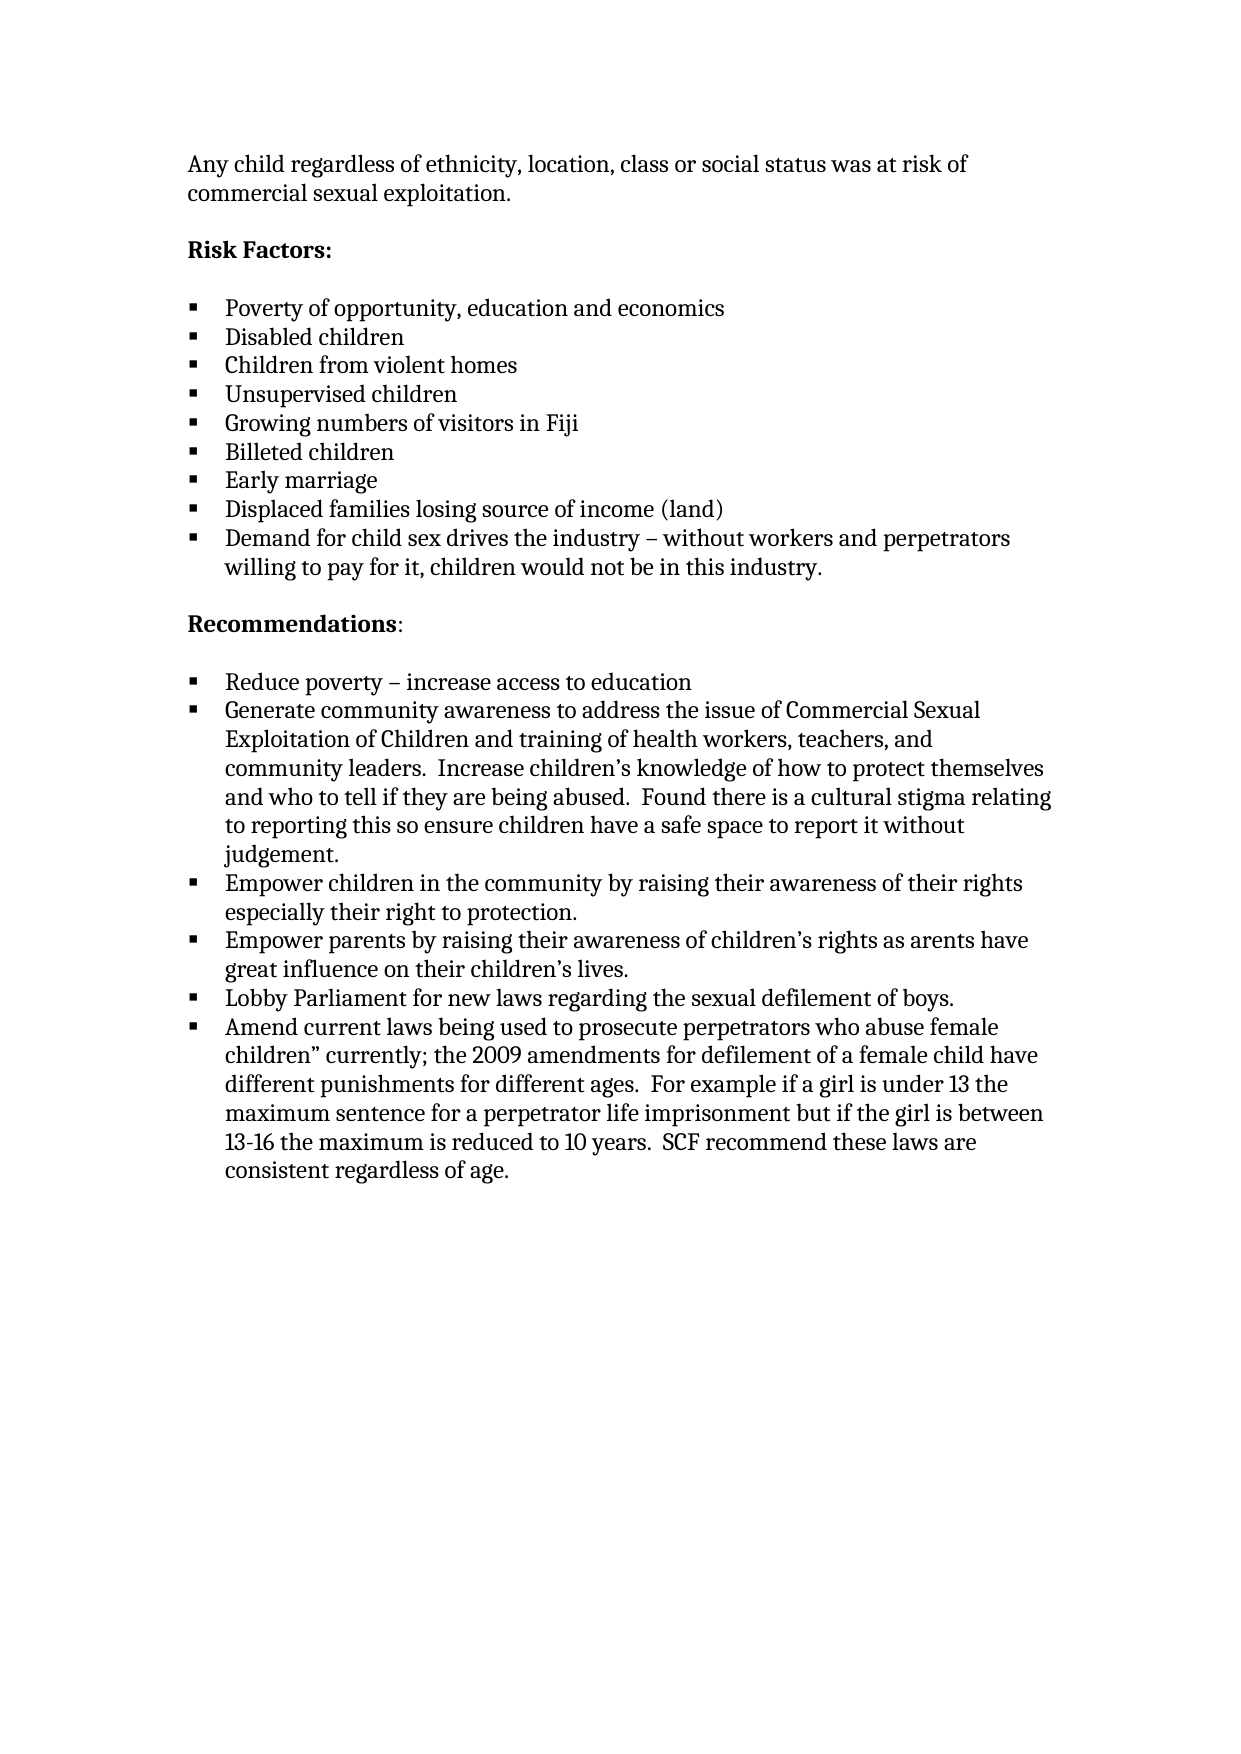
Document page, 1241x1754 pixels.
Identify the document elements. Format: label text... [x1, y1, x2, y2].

text Recommendations: [187, 610, 1053, 639]
list Billeted children [187, 437, 1053, 466]
list Early marriage [187, 466, 1053, 495]
list Demand for child sex drives the industry – without workers and perpetrators willing to pay for it, children would not be in this industry. [187, 524, 1053, 581]
text Risk Factors: [187, 236, 1053, 265]
list Growing numbers of visitors in Fiji [187, 409, 1053, 437]
list Amend current laws being used to prosecute perpetrators who abuse female children” currently; the 2009 amendments for defilement of a female child have different punishments for different ages. For example if a girl is under 13 the maximum sentence for a perpetrator life imprisonment but if the girl is between 13-16 the maximum is reduced to 10 years. SCF recommend these laws are consistent regardless of age. [187, 1012, 1053, 1185]
list Poverty of opportunity, education and economics [187, 294, 1053, 322]
list Children from violent homes [187, 351, 1053, 380]
list Displaced families losing source of income (land) [187, 495, 1053, 524]
list Empower parents by raising their awareness of children’s rights as arents have great influence on their children’s lives. [187, 926, 1053, 984]
list Empower children in the community by raising their awareness of their rights especially their right to protection. [187, 869, 1053, 926]
list Generate community awareness to address the issue of Commercial Sexual Exploitation of Children and training of health workers, teachers, and community leaders. Increase children’s knowledge of how to protect themselves and who to tell if they are being abused. Found there is a cultural stigma relating to reporting this so ensure children have a safe space to report it without judgement. [187, 696, 1053, 869]
list Unsupervised children [187, 380, 1053, 409]
list Reduce poverty – increase access to education [187, 667, 1053, 696]
list Lobby Parliament for new laws regarding the sexual defilement of boys. [187, 984, 1053, 1012]
text Any child regardless of ethnicity, location, class or social status was at risk of commercial sexual exploitation. [187, 150, 1053, 207]
list Disabled children [187, 322, 1053, 351]
